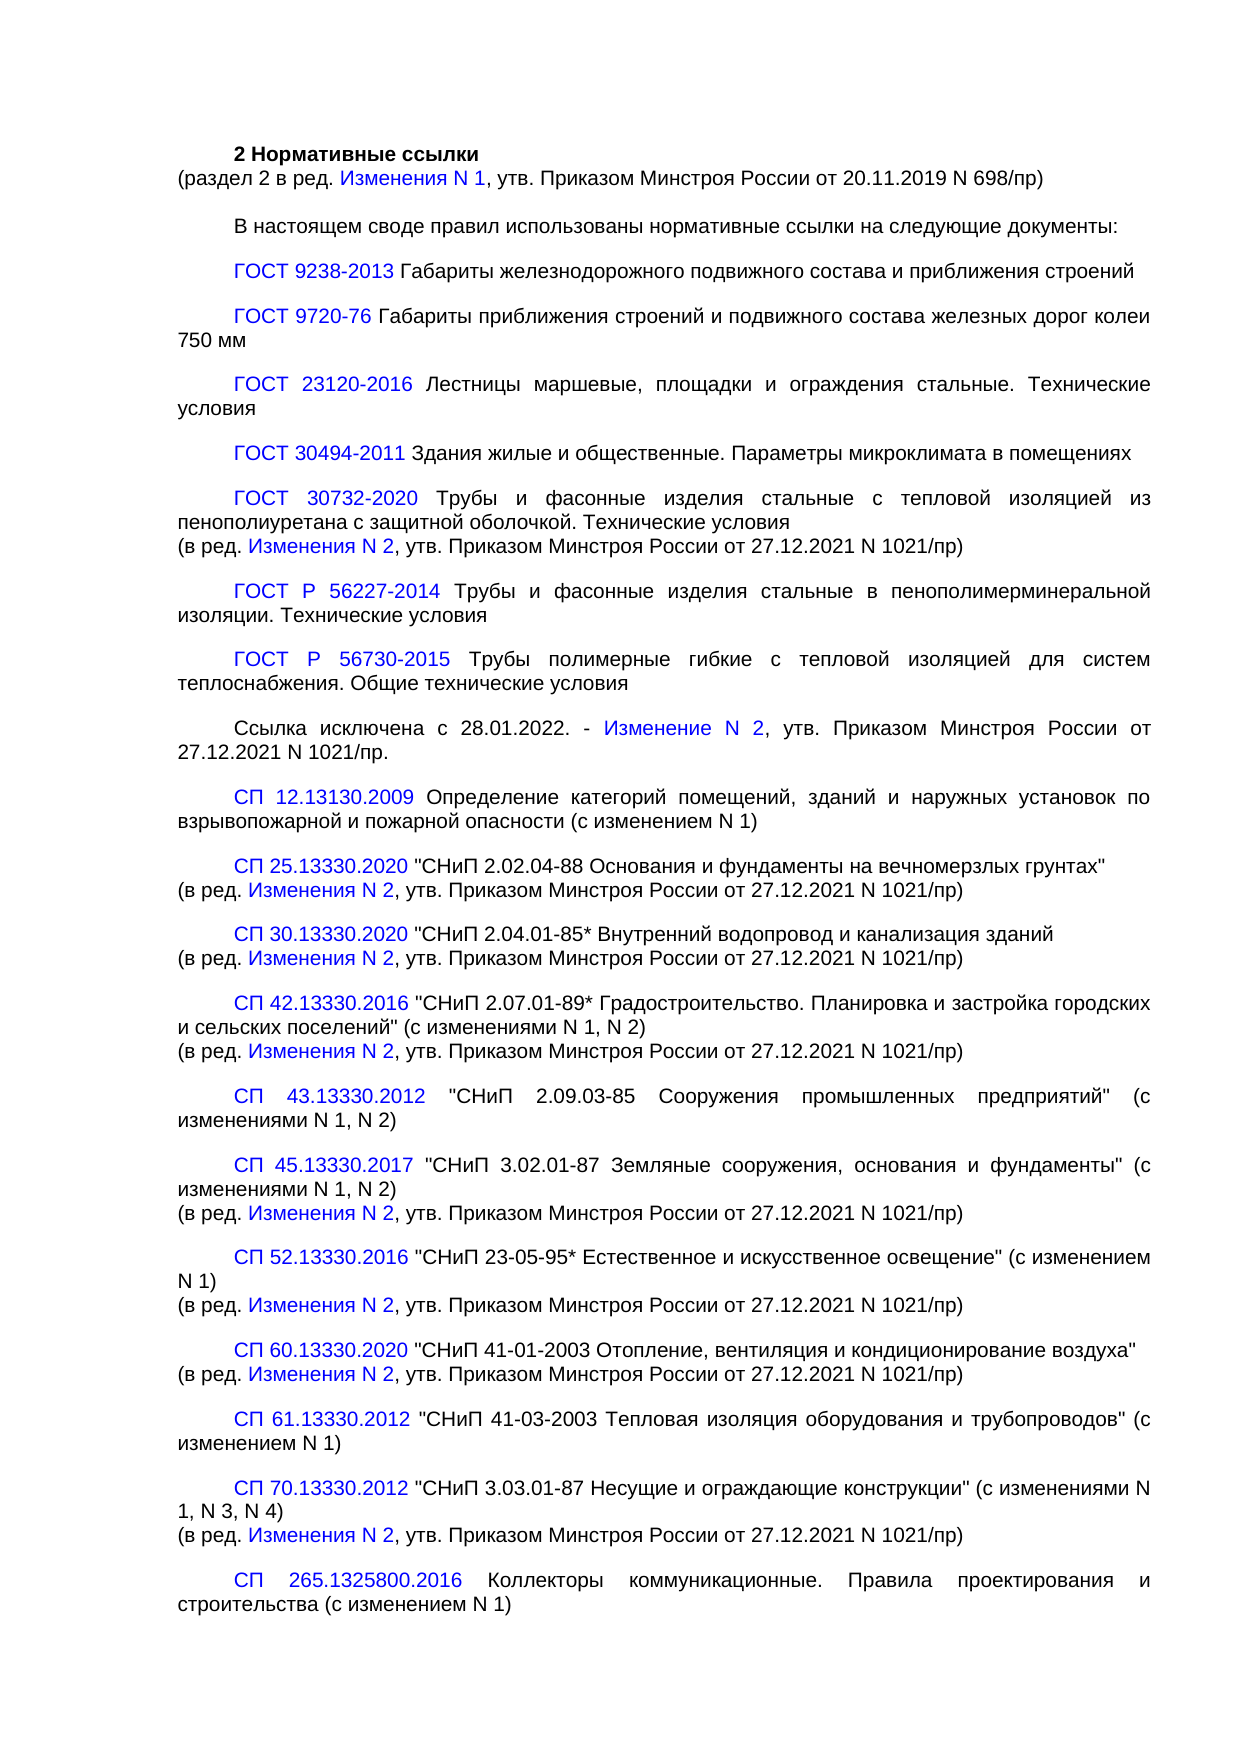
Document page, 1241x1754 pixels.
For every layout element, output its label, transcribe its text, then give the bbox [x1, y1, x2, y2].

text ГОСТ 23120-2016 Лестницы маршевые, площадки и ограждения стальные. Технические условия [177, 372, 1152, 420]
text СП 25.13330.2020 "СНиП 2.02.04-88 Основания и фундаменты на вечномерзлых грунтах" [177, 853, 1152, 877]
text СП 45.13330.2017 "СНиП 3.02.01-87 Земляные сооружения, основания и фундаменты" (с изменениями N 1, N 2) [177, 1152, 1152, 1200]
text ГОСТ 9238-2013 Габариты железнодорожного подвижного состава и приближения строений [177, 259, 1152, 283]
text (в ред. Изменения N 2, утв. Приказом Минстроя России от 27.12.2021 N 1021/пр) [177, 534, 1152, 558]
text ГОСТ Р 56227-2014 Трубы и фасонные изделия стальные в пенополимерминеральной изоляции. Технические условия [177, 578, 1152, 626]
text (в ред. Изменения N 2, утв. Приказом Минстроя России от 27.12.2021 N 1021/пр) [177, 1293, 1152, 1317]
text ГОСТ 30732-2020 Трубы и фасонные изделия стальные с тепловой изоляцией из пенополиуретана с защитной оболочкой. Технические условия [177, 486, 1152, 534]
text СП 265.1325800.2016 Коллекторы коммуникационные. Правила проектирования и строительства (с изменением N 1) [177, 1568, 1152, 1616]
text ГОСТ 9720-76 Габариты приближения строений и подвижного состава железных дорог колеи 750 мм [177, 303, 1152, 351]
text СП 30.13330.2020 "СНиП 2.04.01-85* Внутренний водопровод и канализация зданий [177, 922, 1152, 946]
text (в ред. Изменения N 2, утв. Приказом Минстроя России от 27.12.2021 N 1021/пр) [177, 877, 1152, 901]
text (в ред. Изменения N 2, утв. Приказом Минстроя России от 27.12.2021 N 1021/пр) [177, 1362, 1152, 1386]
text Ссылка исключена с 28.01.2022. - Изменение N 2, утв. Приказом Минстроя России от 27.12.2021 N 1021/пр. [177, 716, 1152, 764]
text (в ред. Изменения N 2, утв. Приказом Минстроя России от 27.12.2021 N 1021/пр) [177, 946, 1152, 970]
title 2 Нормативные ссылки [177, 142, 1152, 166]
text ГОСТ 30494-2011 Здания жилые и общественные. Параметры микроклимата в помещениях [177, 441, 1152, 465]
text СП 43.13330.2012 "СНиП 2.09.03-85 Сооружения промышленных предприятий" (с изменениями N 1, N 2) [177, 1084, 1152, 1132]
text ГОСТ Р 56730-2015 Трубы полимерные гибкие с тепловой изоляцией для систем теплоснабжения. Общие технические условия [177, 647, 1152, 695]
text СП 42.13330.2016 "СНиП 2.07.01-89* Градостроительство. Планировка и застройка городских и сельских поселений" (с изменениями N 1, N 2) [177, 991, 1152, 1039]
text (в ред. Изменения N 2, утв. Приказом Минстроя России от 27.12.2021 N 1021/пр) [177, 1200, 1152, 1224]
text СП 12.13130.2009 Определение категорий помещений, зданий и наружных установок по взрывопожарной и пожарной опасности (с изменением N 1) [177, 785, 1152, 833]
text В настоящем своде правил использованы нормативные ссылки на следующие документы: [177, 214, 1152, 238]
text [177, 1523, 1152, 1547]
text СП 52.13330.2016 "СНиП 23-05-95* Естественное и искусственное освещение" (с изменением N 1) [177, 1245, 1152, 1293]
text СП 70.13330.2012 "СНиП 3.03.01-87 Несущие и ограждающие конструкции" (с изменениями N 1, N 3, N 4) [177, 1475, 1152, 1523]
text (в ред. Изменения N 2, утв. Приказом Минстроя России от 27.12.2021 N 1021/пр) [177, 1039, 1152, 1063]
text СП 61.13330.2012 "СНиП 41-03-2003 Тепловая изоляция оборудования и трубопроводов" (с изменением N 1) [177, 1407, 1152, 1454]
text СП 60.13330.2020 "СНиП 41-01-2003 Отопление, вентиляция и кондиционирование воздуха" [177, 1338, 1152, 1362]
text (раздел 2 в ред. Изменения N 1, утв. Приказом Минстроя России от 20.11.2019 N 698/пр) [177, 166, 1152, 190]
